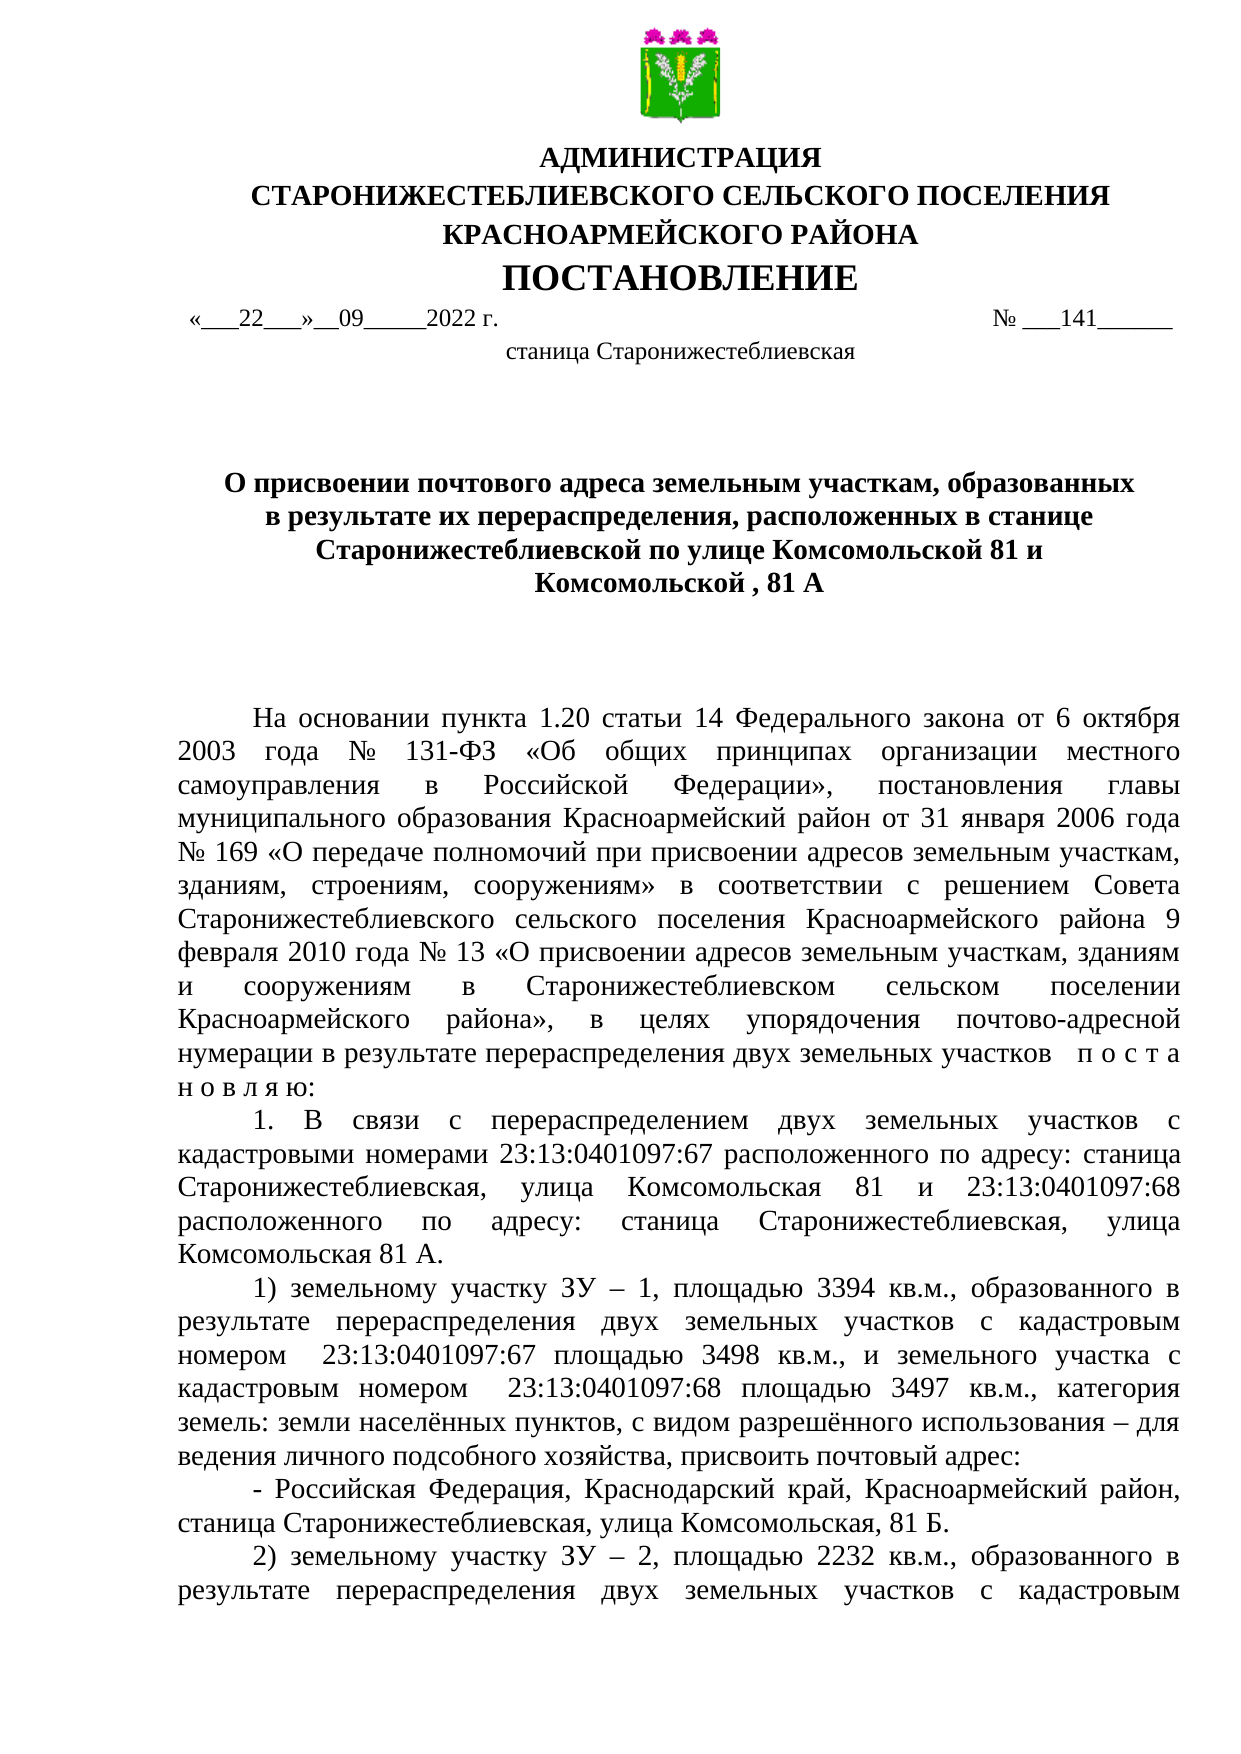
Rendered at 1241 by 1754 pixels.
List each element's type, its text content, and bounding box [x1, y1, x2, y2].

text Старонижестеблиевской по улице Комсомольской 81 и [177, 532, 1181, 566]
table_cell станица Старонижестеблиевская [177, 336, 1183, 369]
table_cell № ___141______ [684, 303, 1183, 336]
text О присвоении почтового адреса земельным участкам, образованных [177, 465, 1181, 498]
text - Российская Федерация, Краснодарский край, Красноармейский район, станица Старонижестеблиевская, улица Комсомольская, 81 Б. [177, 1471, 1181, 1538]
text На основании пункта 1.20 статьи 14 Федерального закона от 6 октября 2003 года № 131-ФЗ «Об общих принципах организации местного самоуправления в Российской Федерации», постановления главы муниципального образования Красноармейский район от 31 января 2006 года № 169 «О передаче полномочий при присвоении адресов земельным участкам, зданиям, строениям, сооружениям» в соответствии с решением Совета Старонижестеблиевского сельского поселения Красноармейского района 9 февраля 2010 года № 13 «О присвоении адресов земельным участкам, зданиям и сооружениям в Старонижестеблиевском сельском поселении Красноармейского района», в целях упорядочения почтово-адресной нумерации в результате перераспределения двух земельных участков п о с т а н о в л я ю: [177, 700, 1181, 1102]
text 1. В связи с перераспределением двух земельных участков с кадастровыми номерами 23:13:0401097:67 расположенного по адресу: станица Старонижестеблиевская, улица Комсомольская 81 и 23:13:0401097:68 расположенного по адресу: станица Старонижестеблиевская, улица Комсомольская 81 А. [177, 1102, 1181, 1270]
picture [640, 26, 721, 125]
table_cell «___22___»__09_____2022 г. [177, 303, 683, 336]
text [177, 1538, 1181, 1605]
table_cell АДМИНИСТРАЦИЯ СТАРОНИЖЕСТЕБЛИЕВСКОГО СЕЛЬСКОГО ПОСЕЛЕНИЯ КРАСНОАРМЕЙСКОГО РАЙОНА ПОСТАНОВЛЕНИЕ [177, 140, 1183, 303]
text в результате их перераспределения, расположенных в станице [177, 498, 1181, 532]
table_header [177, 15, 1183, 140]
text 1) земельному участку ЗУ – 1, площадью 3394 кв.м., образованного в результате перераспределения двух земельных участков с кадастровым номером 23:13:0401097:67 площадью 3498 кв.м., и земельного участка с кадастровым номером 23:13:0401097:68 площадью 3497 кв.м., категория земель: земли населённых пунктов, с видом разрешённого использования – для ведения личного подсобного хозяйства, присвоить почтовый адрес: [177, 1270, 1181, 1471]
text Комсомольской , 81 А [177, 566, 1181, 599]
